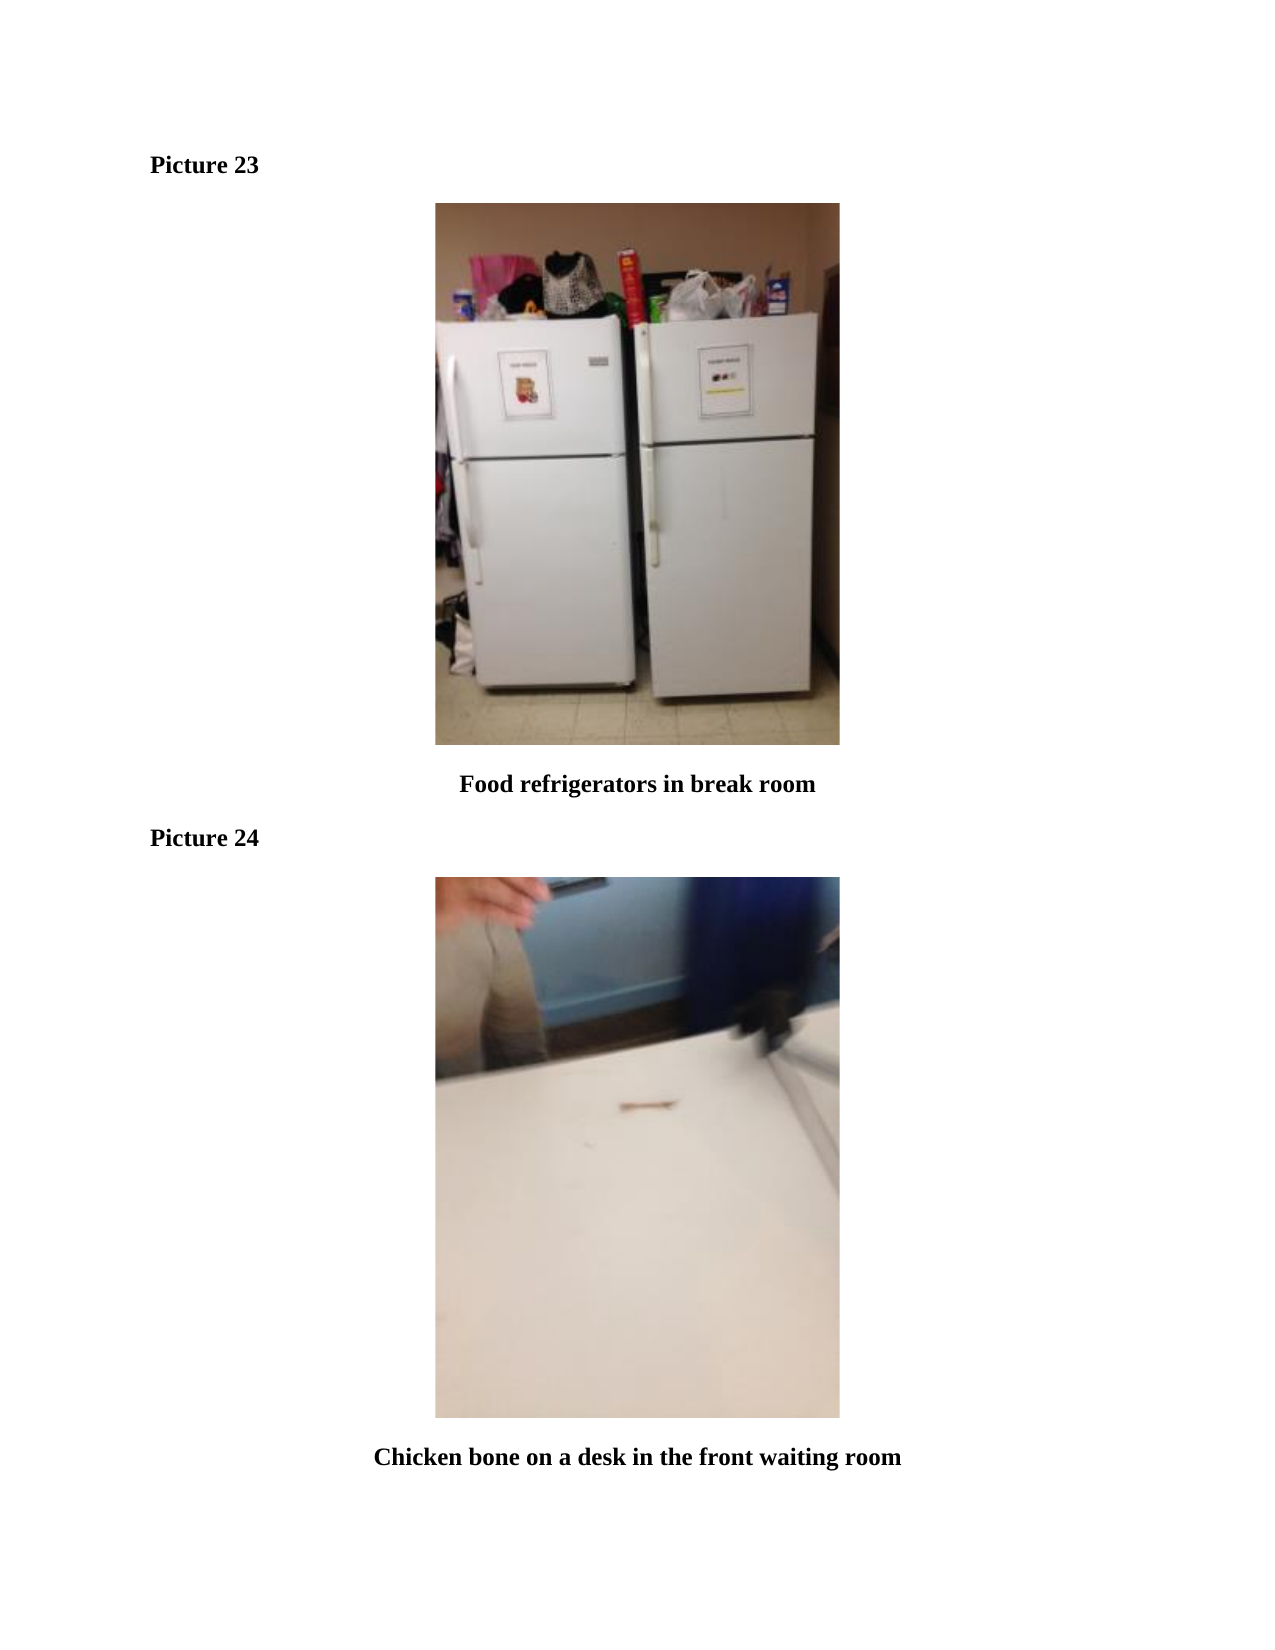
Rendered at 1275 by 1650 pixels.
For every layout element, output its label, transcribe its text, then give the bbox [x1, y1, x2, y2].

text Food refrigerators in break room [150, 769, 1125, 798]
text Chicken bone on a desk in the front waiting room [150, 1442, 1125, 1471]
picture [435, 877, 840, 1418]
text Picture 23 [150, 150, 1125, 179]
text Picture 24 [150, 823, 1125, 852]
picture [435, 203, 840, 745]
